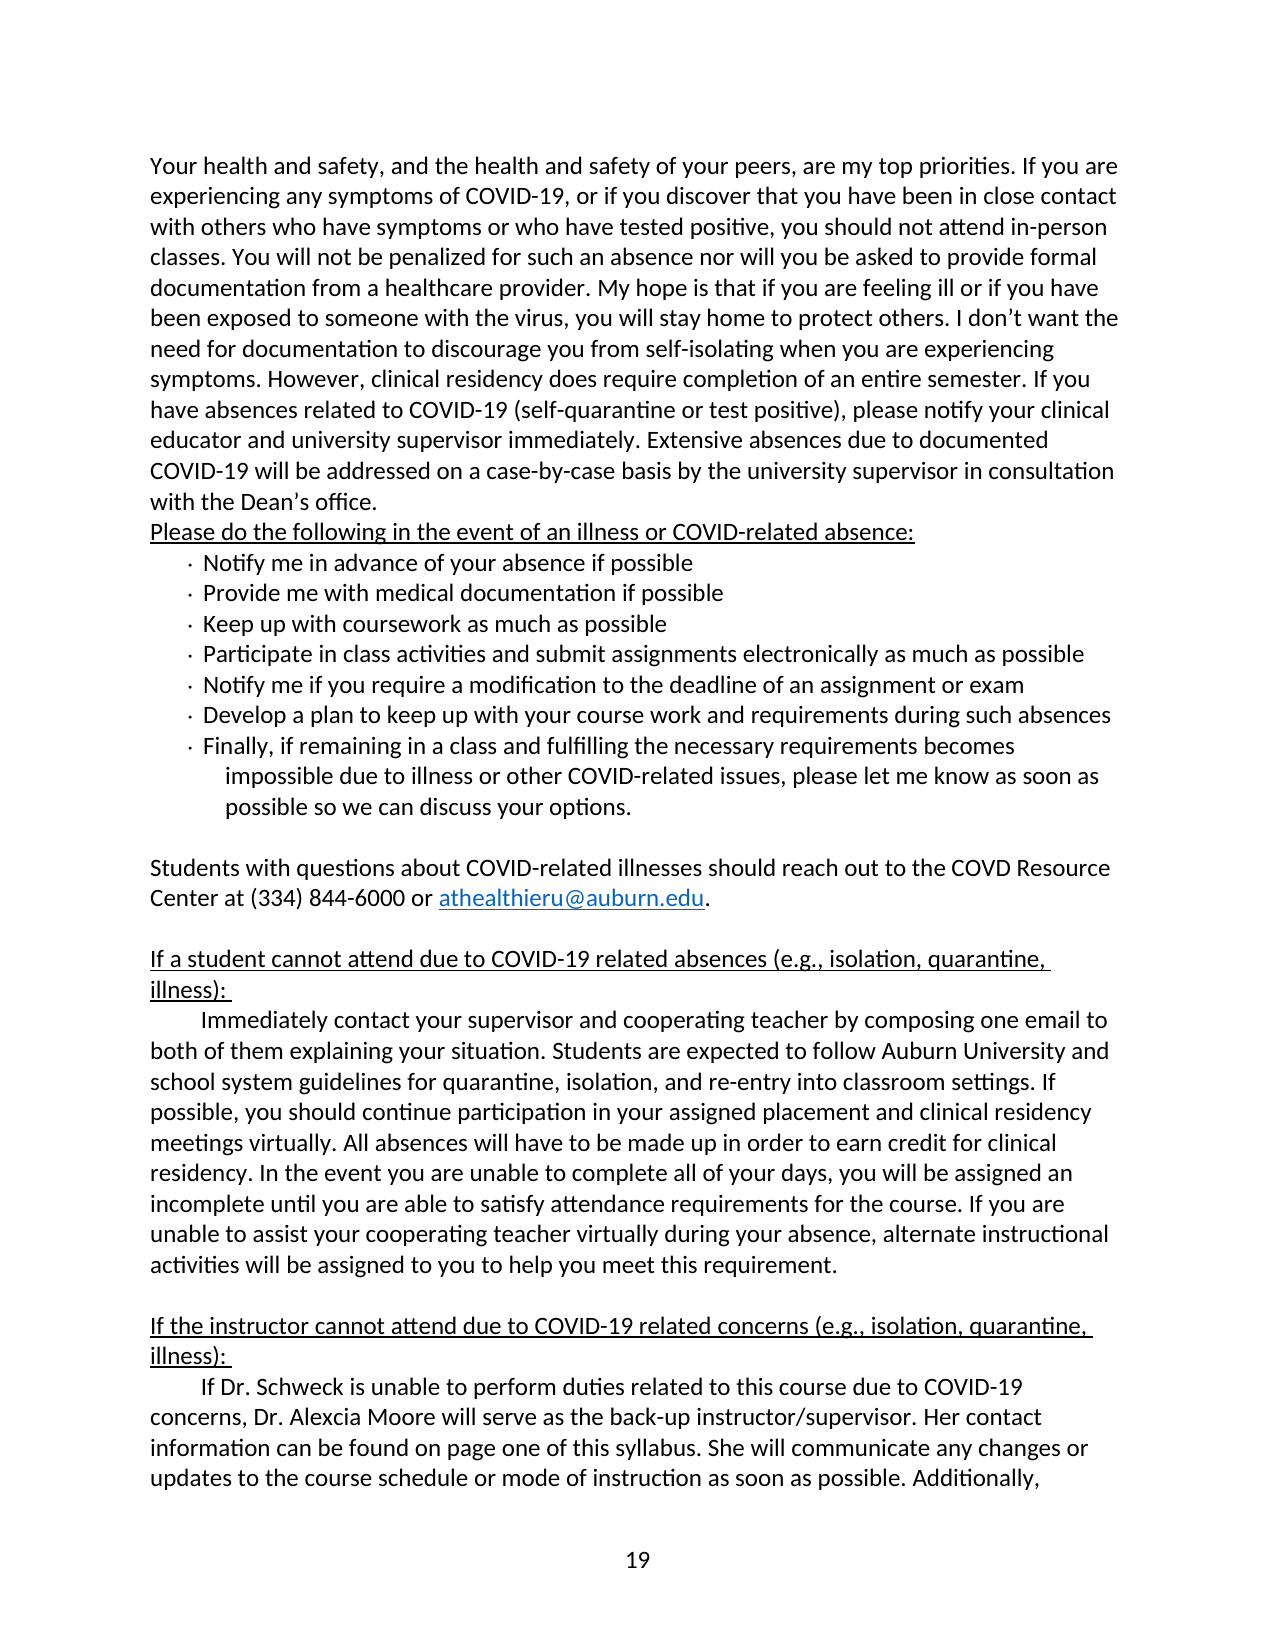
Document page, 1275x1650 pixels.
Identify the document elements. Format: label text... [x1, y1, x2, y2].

list · Finally, if remaining in a class and fulfilling the necessary requirements becomes impossible due to illness or other COVID-related issues, please let me know as soon as possible so we can discuss your options. [187, 730, 1125, 821]
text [150, 1371, 1125, 1493]
text If the instructor cannot attend due to COVID-19 related concerns (e.g., isolation, quarantine, illness): [150, 1310, 1125, 1371]
text · Provide me with medical documentation if possible [187, 577, 1125, 608]
text Please do the following in the event of an illness or COVID-related absence: [150, 516, 1125, 547]
text · Notify me in advance of your absence if possible [187, 547, 1125, 577]
text Your health and safety, and the health and safety of your peers, are my top priorities. If you are experiencing any symptoms of COVID-19, or if you discover that you have been in close contact with others who have symptoms or who have tested positive, you should not attend in-person classes. You will not be penalized for such an absence nor will you be asked to provide formal documentation from a healthcare provider. My hope is that if you are feeling ill or if you have been exposed to someone with the virus, you will stay home to protect others. I don’t want the need for documentation to discourage you from self-isolating when you are experiencing symptoms. However, clinical residency does require completion of an entire semester. If you have absences related to COVID-19 (self-quarantine or test positive), please notify your clinical educator and university supervisor immediately. Extensive absences due to documented COVID-19 will be addressed on a case-by-case basis by the university supervisor in consultation with the Dean’s office. [150, 150, 1125, 516]
text Students with questions about COVID-related illnesses should reach out to the COVD Resource Center at (334) 844-6000 or athealthieru@auburn.edu. [150, 852, 1125, 913]
text If a student cannot attend due to COVID-19 related absences (e.g., isolation, quarantine, illness): [150, 943, 1125, 1004]
text Immediately contact your supervisor and cooperating teacher by composing one email to both of them explaining your situation. Students are expected to follow Auburn University and school system guidelines for quarantine, isolation, and re-entry into classroom settings. If possible, you should continue participation in your assigned placement and clinical residency meetings virtually. All absences will have to be made up in order to earn credit for clinical residency. In the event you are unable to complete all of your days, you will be assigned an incomplete until you are able to satisfy attendance requirements for the course. If you are unable to assist your cooperating teacher virtually during your absence, alternate instructional activities will be assigned to you to help you meet this requirement. [150, 1004, 1125, 1279]
text · Participate in class activities and submit assignments electronically as much as possible [187, 638, 1125, 669]
text · Keep up with coursework as much as possible [187, 608, 1125, 638]
text · Develop a plan to keep up with your course work and requirements during such absences [187, 699, 1125, 730]
text · Notify me if you require a modification to the deadline of an assignment or exam [187, 669, 1125, 699]
